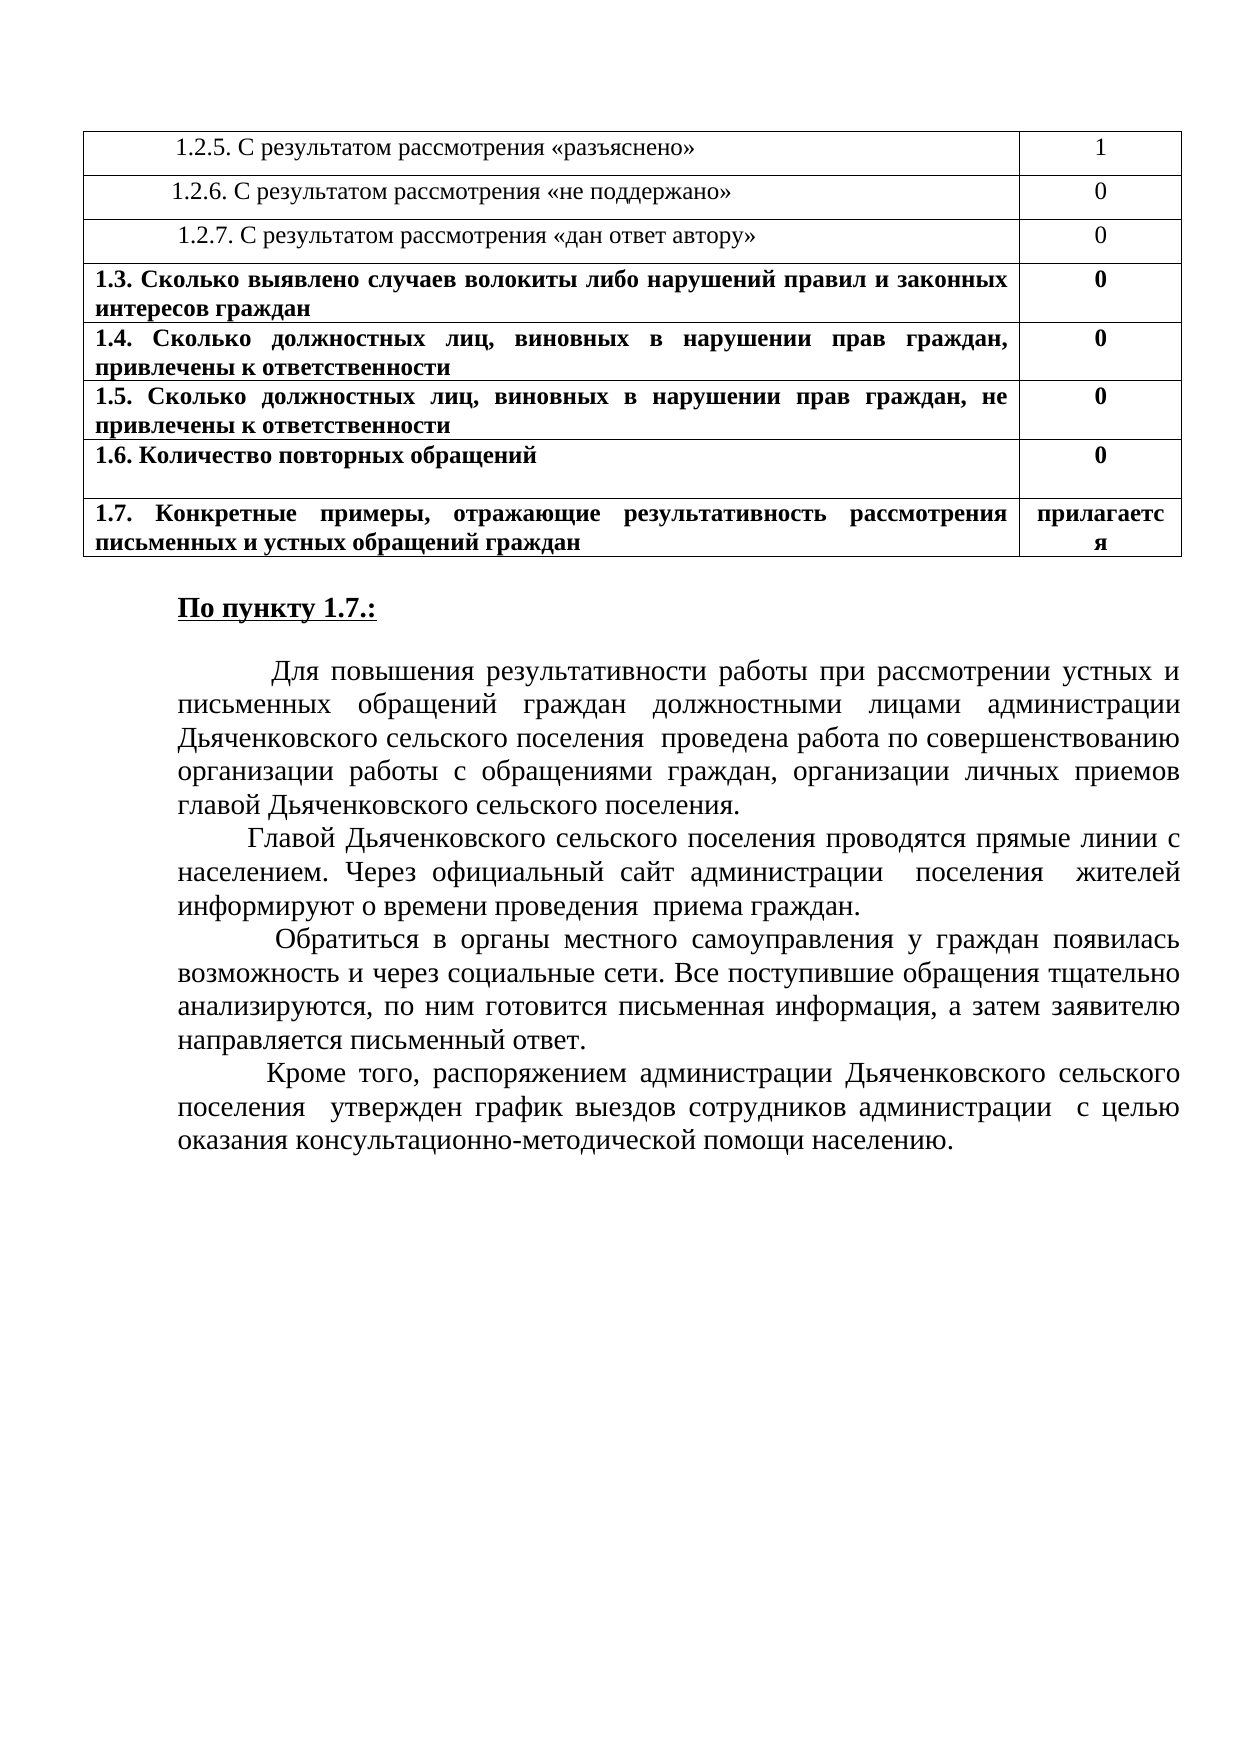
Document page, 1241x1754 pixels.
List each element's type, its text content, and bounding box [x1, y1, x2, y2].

table_cell 0 [1020, 323, 1181, 380]
table_cell 0 [1020, 176, 1181, 219]
table_cell 1.6. Количество повторных обращений [84, 440, 1019, 497]
table_cell 1.2.7. С результатом рассмотрения «дан ответ автору» [84, 220, 1019, 263]
text Для повышения результативности работы при рассмотрении устных и письменных обращений граждан должностными лицами администрации Дьяченковского сельского поселения проведена работа по совершенствованию организации работы с обращениями граждан, организации личных приемов главой Дьяченковского сельского поселения. [177, 653, 1181, 821]
table_cell 0 [1020, 381, 1181, 439]
table_cell 1.2.6. С результатом рассмотрения «не поддержано» [84, 176, 1019, 219]
table_cell 1.4. Сколько должностных лиц, виновных в нарушении прав граждан, привлечены к ответственности [84, 323, 1019, 380]
table_cell 0 [1020, 220, 1181, 263]
table_cell 1.2.5. С результатом рассмотрения «разъяснено» [84, 132, 1019, 175]
table_cell 1 [1020, 132, 1181, 175]
text По пункту 1.7.: [177, 591, 1182, 624]
table_cell 1.3. Сколько выявлено случаев волокиты либо нарушений правил и законных интересов граждан [84, 264, 1019, 322]
table_cell 1.5. Сколько должностных лиц, виновных в нарушении прав граждан, не привлечены к ответственности [84, 381, 1019, 439]
table_cell прилагается [1020, 499, 1181, 556]
text Обратиться в органы местного самоуправления у граждан появилась возможность и через социальные сети. Все поступившие обращения тщательно анализируются, по ним готовится письменная информация, а затем заявителю направляется письменный ответ. [177, 921, 1181, 1055]
table_cell 1.7. Конкретные примеры, отражающие результативность рассмотрения письменных и устных обращений граждан [84, 499, 1019, 556]
table_cell 0 [1020, 264, 1181, 322]
table_cell 0 [1020, 440, 1181, 497]
text Главой Дьяченковского сельского поселения проводятся прямые линии с населением. Через официальный сайт администрации поселения жителей информируют о времени проведения приема граждан. [177, 821, 1181, 921]
text Кроме того, распоряжением администрации Дьяченковского сельского поселения утвержден график выездов сотрудников администрации с целью оказания консультационно-методической помощи населению. [177, 1055, 1181, 1156]
